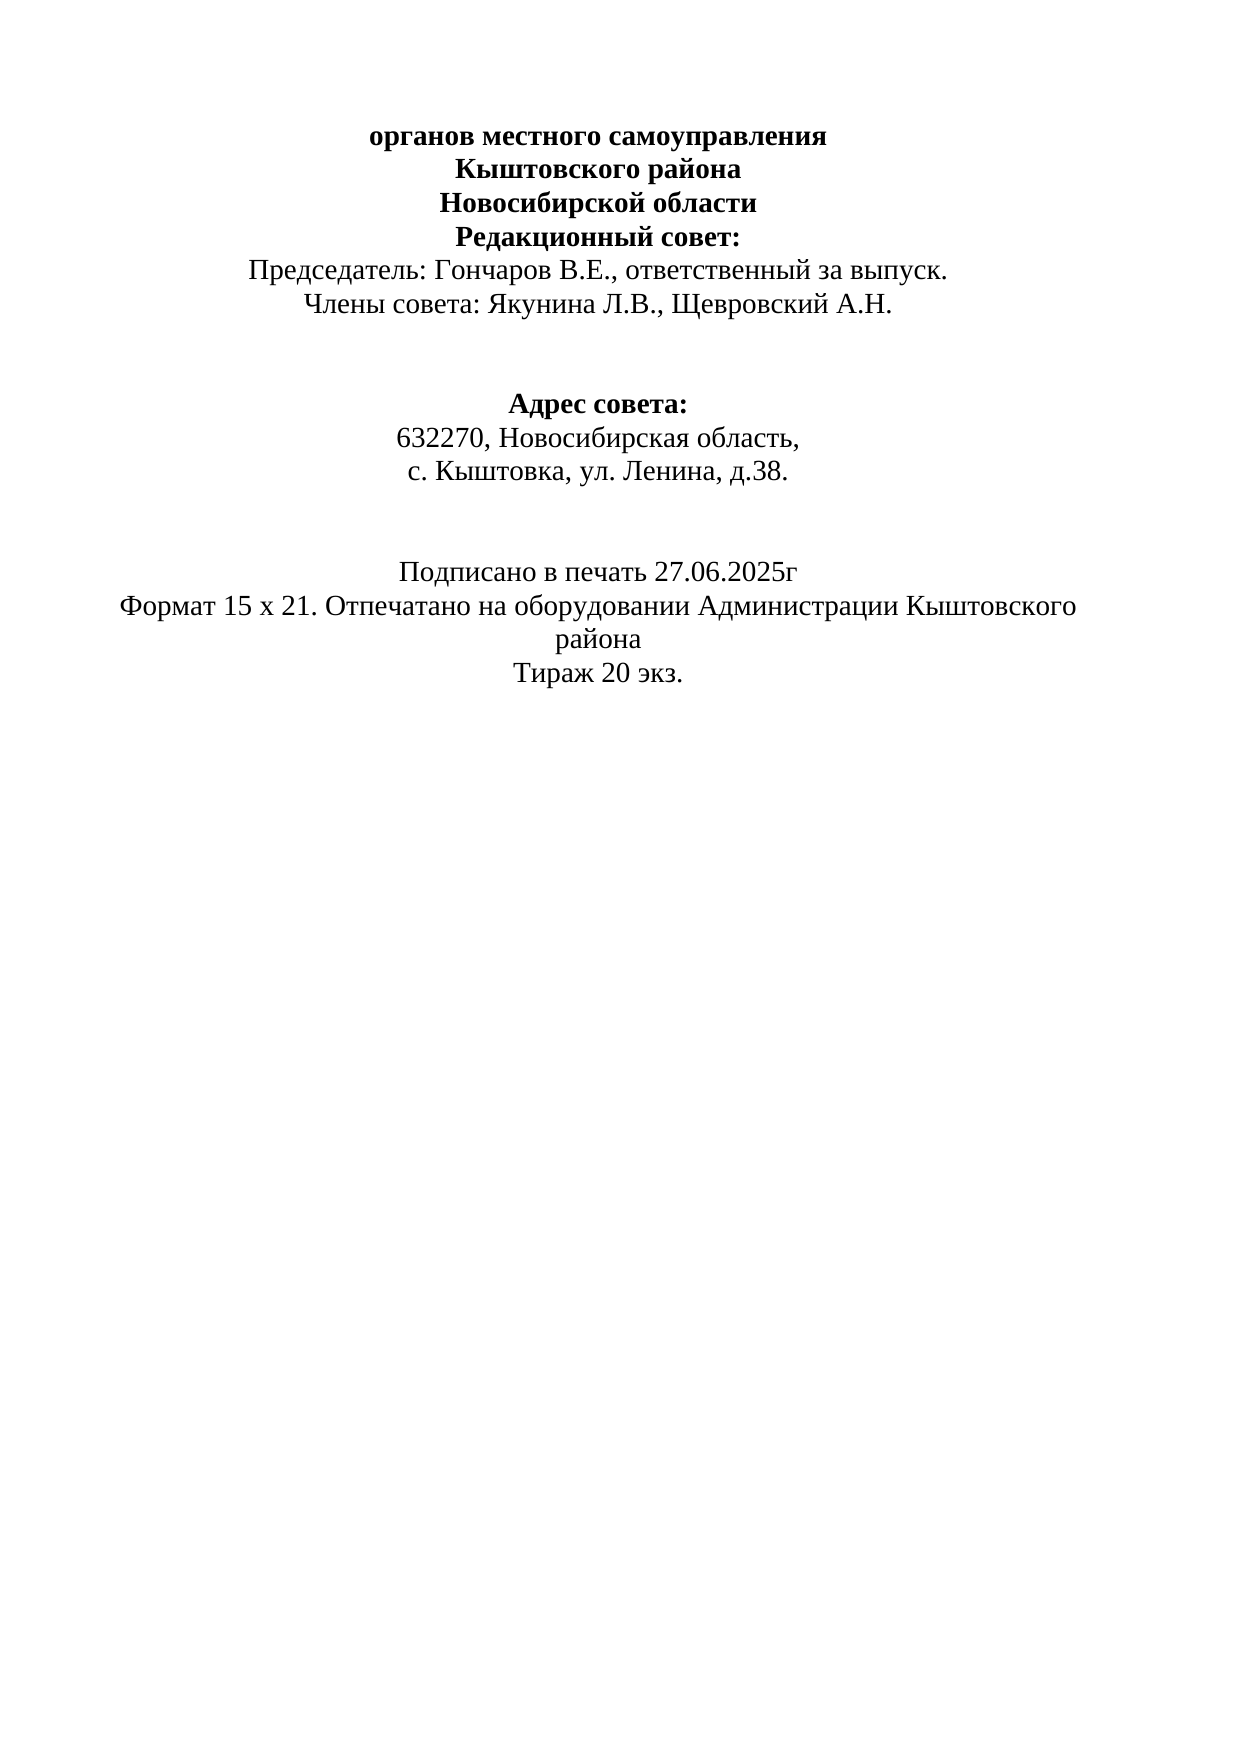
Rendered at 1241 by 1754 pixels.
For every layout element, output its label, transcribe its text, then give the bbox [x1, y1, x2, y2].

text 632270, Новосибирская область, [89, 420, 1107, 453]
text Подписано в печать 27.06.2025г [89, 554, 1107, 588]
subtitle органов местного самоуправления [89, 118, 1107, 152]
text Новосибирской области [89, 185, 1107, 219]
text с. Кыштовка, ул. Ленина, д.38. [89, 453, 1107, 487]
text Председатель: Гончаров В.Е., ответственный за выпуск. [89, 252, 1107, 286]
text Редакционный совет: [89, 219, 1107, 252]
text Тираж 20 экз. [89, 655, 1107, 688]
text Формат 15 х 21. Отпечатано на оборудовании Администрации Кыштовского района [89, 588, 1107, 655]
text Адрес совета: [89, 386, 1107, 420]
subtitle Кыштовского района [89, 152, 1107, 185]
text Члены совета: Якунина Л.В., Щевровский А.Н. [89, 286, 1107, 319]
